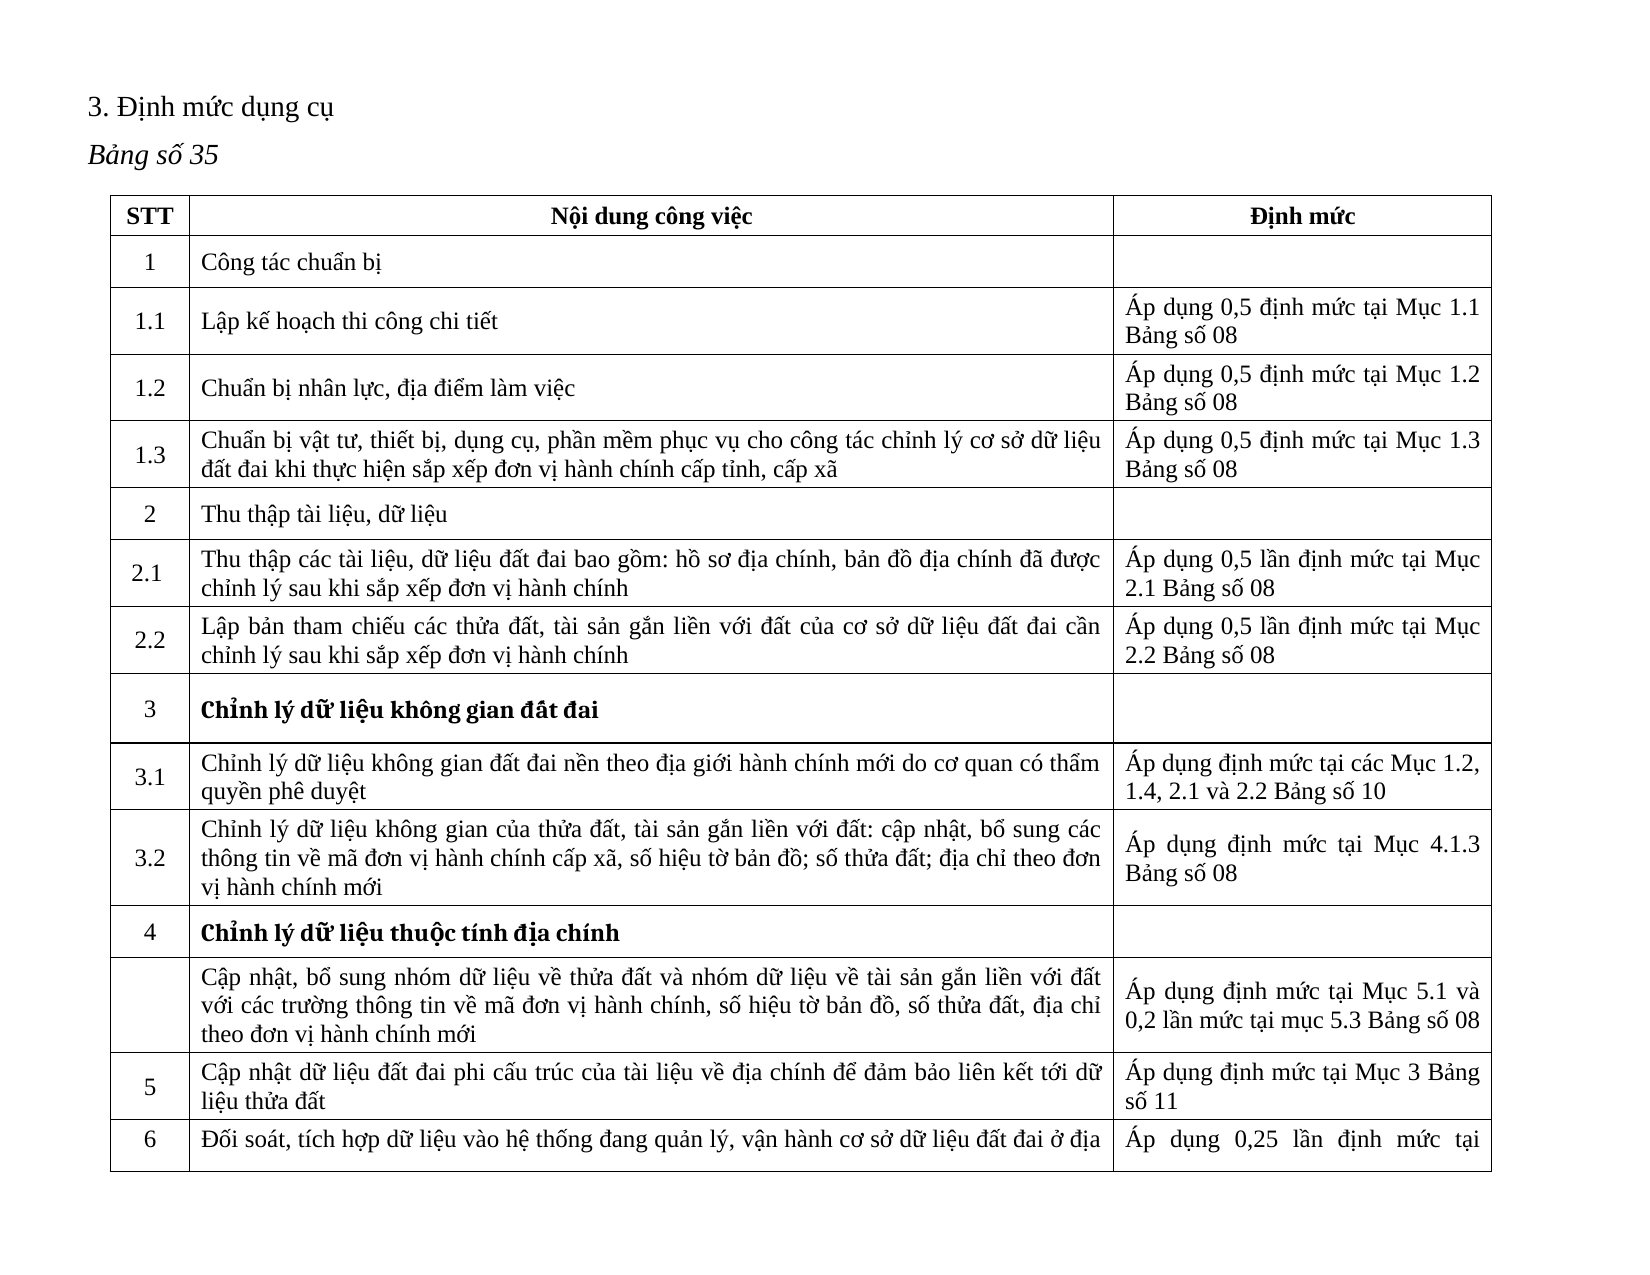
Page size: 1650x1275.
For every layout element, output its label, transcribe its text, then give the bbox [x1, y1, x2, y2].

table_cell Thu thập tài liệu, dữ liệu [190, 488, 1113, 539]
table_cell Chỉnh lý dữ liệu không gian đất đai [190, 674, 1113, 742]
table_cell Lập kế hoạch thi công chi tiết [190, 288, 1113, 353]
table_cell Thu thập các tài liệu, dữ liệu đất đai bao gồm: hồ sơ địa chính, bản đồ địa chính đã được chỉnh lý sau khi sắp xếp đơn vị hành chính [190, 540, 1113, 606]
table_cell [1114, 674, 1491, 742]
table_cell 2.2 [111, 607, 189, 673]
table_cell 1 [111, 236, 189, 287]
text Bảng số 35 [12, 135, 1589, 171]
table_cell 1.3 [111, 421, 189, 487]
table_cell Áp dụng định mức tại các Mục 1.2, 1.4, 2.1 và 2.2 Bảng số 10 [1114, 744, 1491, 809]
table_cell 1.1 [111, 288, 189, 353]
table_cell Áp dụng 0,5 định mức tại Mục 1.2 Bảng số 08 [1114, 355, 1491, 420]
table_cell Áp dụng 0,5 định mức tại Mục 1.3 Bảng số 08 [1114, 421, 1491, 487]
table_cell Chuẩn bị vật tư, thiết bị, dụng cụ, phần mềm phục vụ cho công tác chỉnh lý cơ sở dữ liệu đất đai khi thực hiện sắp xếp đơn vị hành chính cấp tỉnh, cấp xã [190, 421, 1113, 487]
table_header STT [111, 196, 189, 235]
table_cell Cập nhật, bổ sung nhóm dữ liệu về thửa đất và nhóm dữ liệu về tài sản gắn liền với đất với các trường thông tin về mã đơn vị hành chính, số hiệu tờ bản đồ, số thửa đất, địa chỉ theo đơn vị hành chính mới [190, 958, 1113, 1052]
table_cell 2.1 [111, 540, 189, 606]
table_cell 5 [111, 1053, 189, 1119]
table_cell Chỉnh lý dữ liệu thuộc tính địa chính [190, 906, 1113, 957]
table_cell 6 [111, 1120, 189, 1171]
table_cell 3 [111, 674, 189, 742]
table_cell 3.1 [111, 744, 189, 809]
table_cell [111, 958, 189, 1052]
table_header Nội dung công việc [190, 196, 1113, 235]
table_cell [1114, 488, 1491, 539]
table_cell Áp dụng 0,5 lần định mức tại Mục 2.1 Bảng số 08 [1114, 540, 1491, 606]
table_cell 3.2 [111, 810, 189, 905]
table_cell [190, 1120, 1113, 1171]
table_cell Áp dụng định mức tại Mục 5.1 và 0,2 lần mức tại mục 5.3 Bảng số 08 [1114, 958, 1491, 1052]
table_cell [1114, 1120, 1491, 1171]
table_cell Chỉnh lý dữ liệu không gian đất đai nền theo địa giới hành chính mới do cơ quan có thẩm quyền phê duyệt [190, 744, 1113, 809]
table_cell Công tác chuẩn bị [190, 236, 1113, 287]
table_header Định mức [1114, 196, 1491, 235]
table_cell Áp dụng định mức tại Mục 3 Bảng số 11 [1114, 1053, 1491, 1119]
table_cell Lập bản tham chiếu các thửa đất, tài sản gắn liền với đất của cơ sở dữ liệu đất đai cần chỉnh lý sau khi sắp xếp đơn vị hành chính [190, 607, 1113, 673]
table_cell Cập nhật dữ liệu đất đai phi cấu trúc của tài liệu về địa chính để đảm bảo liên kết tới dữ liệu thửa đất [190, 1053, 1113, 1119]
table_cell [1114, 906, 1491, 957]
table_cell 1.2 [111, 355, 189, 420]
table_cell Chuẩn bị nhân lực, địa điểm làm việc [190, 355, 1113, 420]
table_cell Áp dụng định mức tại Mục 4.1.3 Bảng số 08 [1114, 810, 1491, 905]
table_cell [1114, 236, 1491, 287]
table_cell Áp dụng 0,5 định mức tại Mục 1.1 Bảng số 08 [1114, 288, 1491, 353]
table_cell Chỉnh lý dữ liệu không gian của thửa đất, tài sản gắn liền với đất: cập nhật, bổ sung các thông tin về mã đơn vị hành chính cấp xã, số hiệu tờ bản đồ; số thửa đất; địa chỉ theo đơn vị hành chính mới [190, 810, 1113, 905]
text 3. Định mức dụng cụ [12, 87, 1589, 123]
table_cell 2 [111, 488, 189, 539]
table_cell 4 [111, 906, 189, 957]
table_cell Áp dụng 0,5 lần định mức tại Mục 2.2 Bảng số 08 [1114, 607, 1491, 673]
